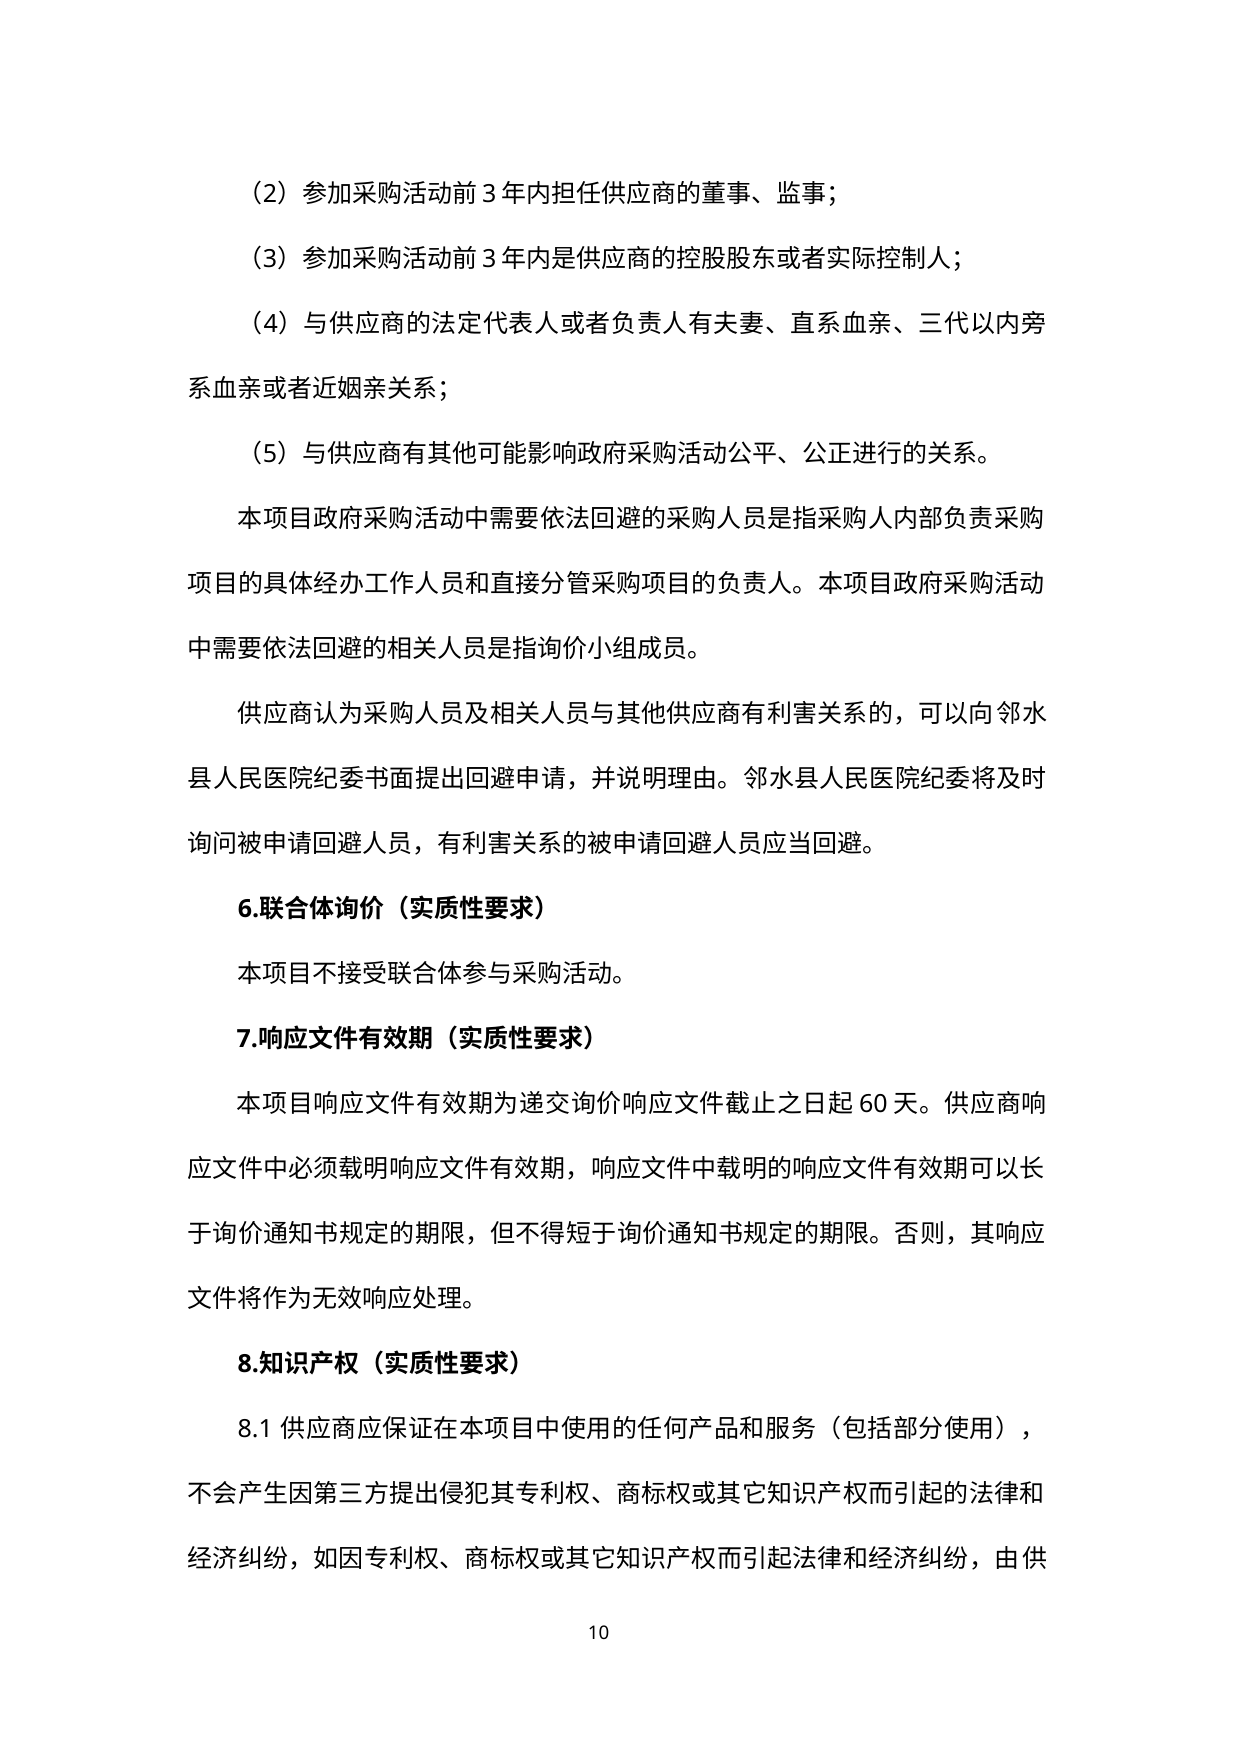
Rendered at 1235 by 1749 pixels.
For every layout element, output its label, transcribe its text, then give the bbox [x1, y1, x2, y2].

text 8.知识产权（实质性要求） [187, 1329, 1047, 1394]
text 本项目不接受联合体参与采购活动。 [188, 939, 1047, 1004]
text 本项目响应文件有效期为递交询价响应文件截止之日起60天。供应商响应文件中必须载明响应文件有效期，响应文件中载明的响应文件有效期可以长于询价通知书规定的期限，但不得短于询价通知书规定的期限。否则，其响应文件将作为无效响应处理。 [187, 1069, 1047, 1329]
text （3）参加采购活动前3年内是供应商的控股股东或者实际控制人； [188, 224, 1047, 289]
text 7.响应文件有效期（实质性要求） [187, 1004, 1047, 1069]
text （2）参加采购活动前3年内担任供应商的董事、监事； [188, 159, 1047, 224]
text 本项目政府采购活动中需要依法回避的采购人员是指采购人内部负责采购项目的具体经办工作人员和直接分管采购项目的负责人。本项目政府采购活动中需要依法回避的相关人员是指询价小组成员。 [188, 484, 1047, 679]
text （5）与供应商有其他可能影响政府采购活动公平、公正进行的关系。 [188, 419, 1047, 484]
text （4）与供应商的法定代表人或者负责人有夫妻、直系血亲、三代以内旁系血亲或者近姻亲关系； [188, 289, 1047, 419]
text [187, 1394, 1047, 1589]
text 6.联合体询价（实质性要求） [188, 874, 1047, 939]
text 供应商认为采购人员及相关人员与其他供应商有利害关系的，可以向邻水县人民医院纪委书面提出回避申请，并说明理由。邻水县人民医院纪委将及时询问被申请回避人员，有利害关系的被申请回避人员应当回避。 [188, 679, 1047, 874]
